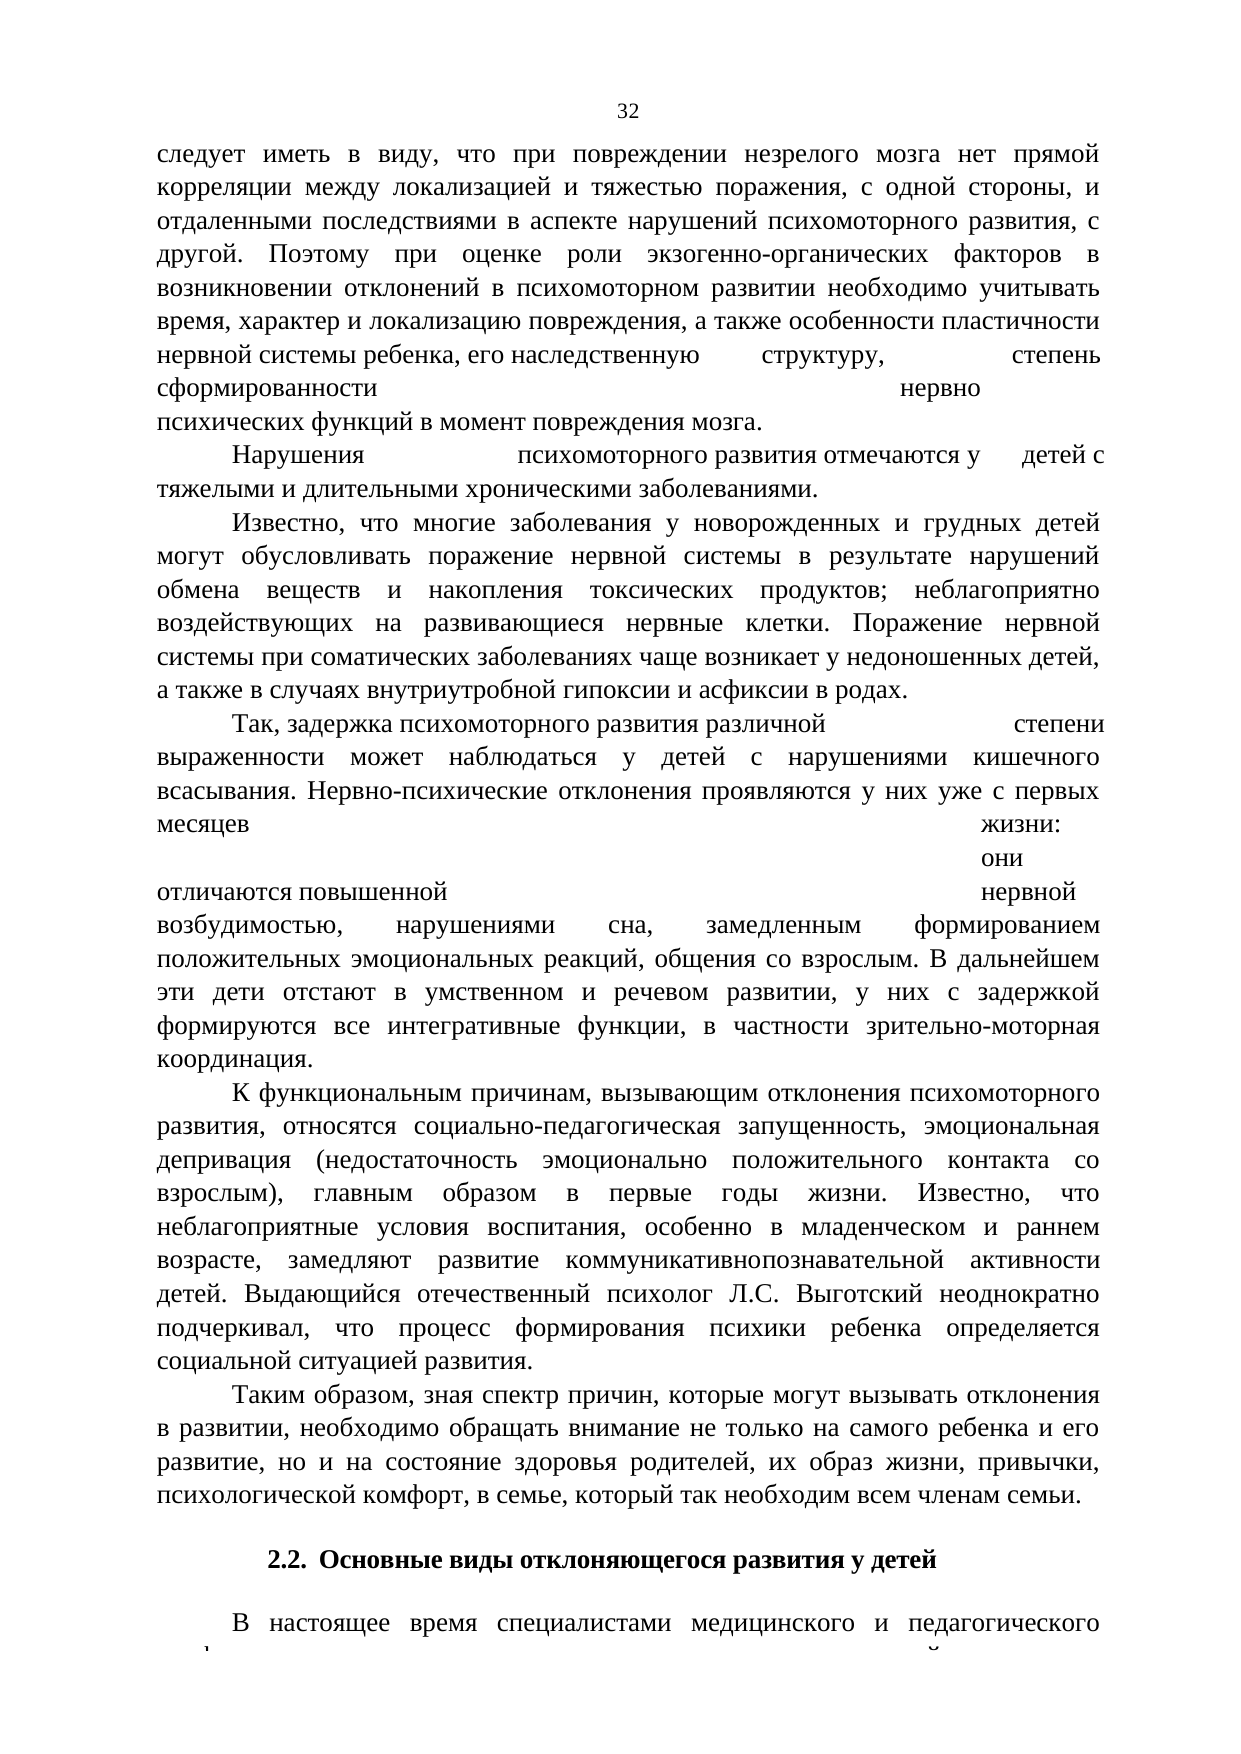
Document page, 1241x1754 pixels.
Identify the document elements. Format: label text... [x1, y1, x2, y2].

text Известно, что многие заболевания у новорожденных и грудных детей могут обусловливать поражение нервной системы в результате нарушений обмена веществ и накопления токсических продуктов; неблагоприятно воздействующих на развивающиеся нервные клетки. Поражение нервной системы при соматических заболеваниях чаще возникает у недоношенных детей, а также в случаях внутриутробной гипоксии и асфиксии в родах. [157, 504, 1101, 705]
text следует иметь в виду, что при повреждении незрелого мозга нет прямой корреляции между локализацией и тяжестью поражения, с одной стороны, и отдаленными последствиями в аспекте нарушений психомоторного развития, с другой. Поэтому при оценке роли экзогенно-органических факторов в возникновении отклонений в психомоторном развитии необходимо учитывать время, характер и локализацию повреждения, а также особенности пластичности нервной системы ребенка, его наследственную структуру, степень сформированности нервно [157, 135, 1101, 403]
text Таким образом, зная спектр причин, которые могут вызывать отклонения в развитии, необходимо обращать внимание не только на самого ребенка и его развитие, но и на состояние здоровья родителей, их образ жизни, привычки, психологической комфорт, в семье, который так необходим всем членам семьи. [157, 1376, 1101, 1510]
text Так, задержка психомоторного развития различной степени [157, 705, 1103, 739]
text К функциональным причинам, вызывающим отклонения психомоторного развития, относятся социально-педагогическая запущенность, эмоциональная депривация (недостаточность эмоционально положительного контакта со взрослым), главным образом в первые годы жизни. Известно, что неблагоприятные условия воспитания, особенно в младенческом и раннем возрасте, замедляют развитие коммуникативнопознавательной активности детей. Выдающийся отечественный психолог Л.С. Выготский неоднократно подчеркивал, что процесс формирования психики ребенка определяется социальной ситуацией развития. [157, 1074, 1101, 1376]
text возбудимостью, нарушениями сна, замедленным формированием положительных эмоциональных реакций, общения со взрослым. В дальнейшем эти дети отстают в умственном и речевом развитии, у них с задержкой формируются все интегративные функции, в частности зрительно-моторная координация. [157, 907, 1101, 1074]
text тяжелыми и длительными хроническими заболеваниями. [157, 471, 1103, 504]
text психических функций в момент повреждения мозга. [157, 403, 1103, 437]
text В настоящее время специалистами медицинского и педагогического профиля установлено, что существует много вариантов отклонений, [157, 1605, 1101, 1650]
text выраженности может наблюдаться у детей с нарушениями кишечного всасывания. Нервно-психические отклонения проявляются у них уже с первых месяцев жизни: они отличаются повышенной нервной [157, 739, 1101, 907]
text 32 [617, 101, 639, 122]
text Нарушения психомоторного развития отмечаются у детей с [157, 437, 1103, 471]
list Основные виды отклоняющегося развития у детей [267, 1547, 1103, 1574]
